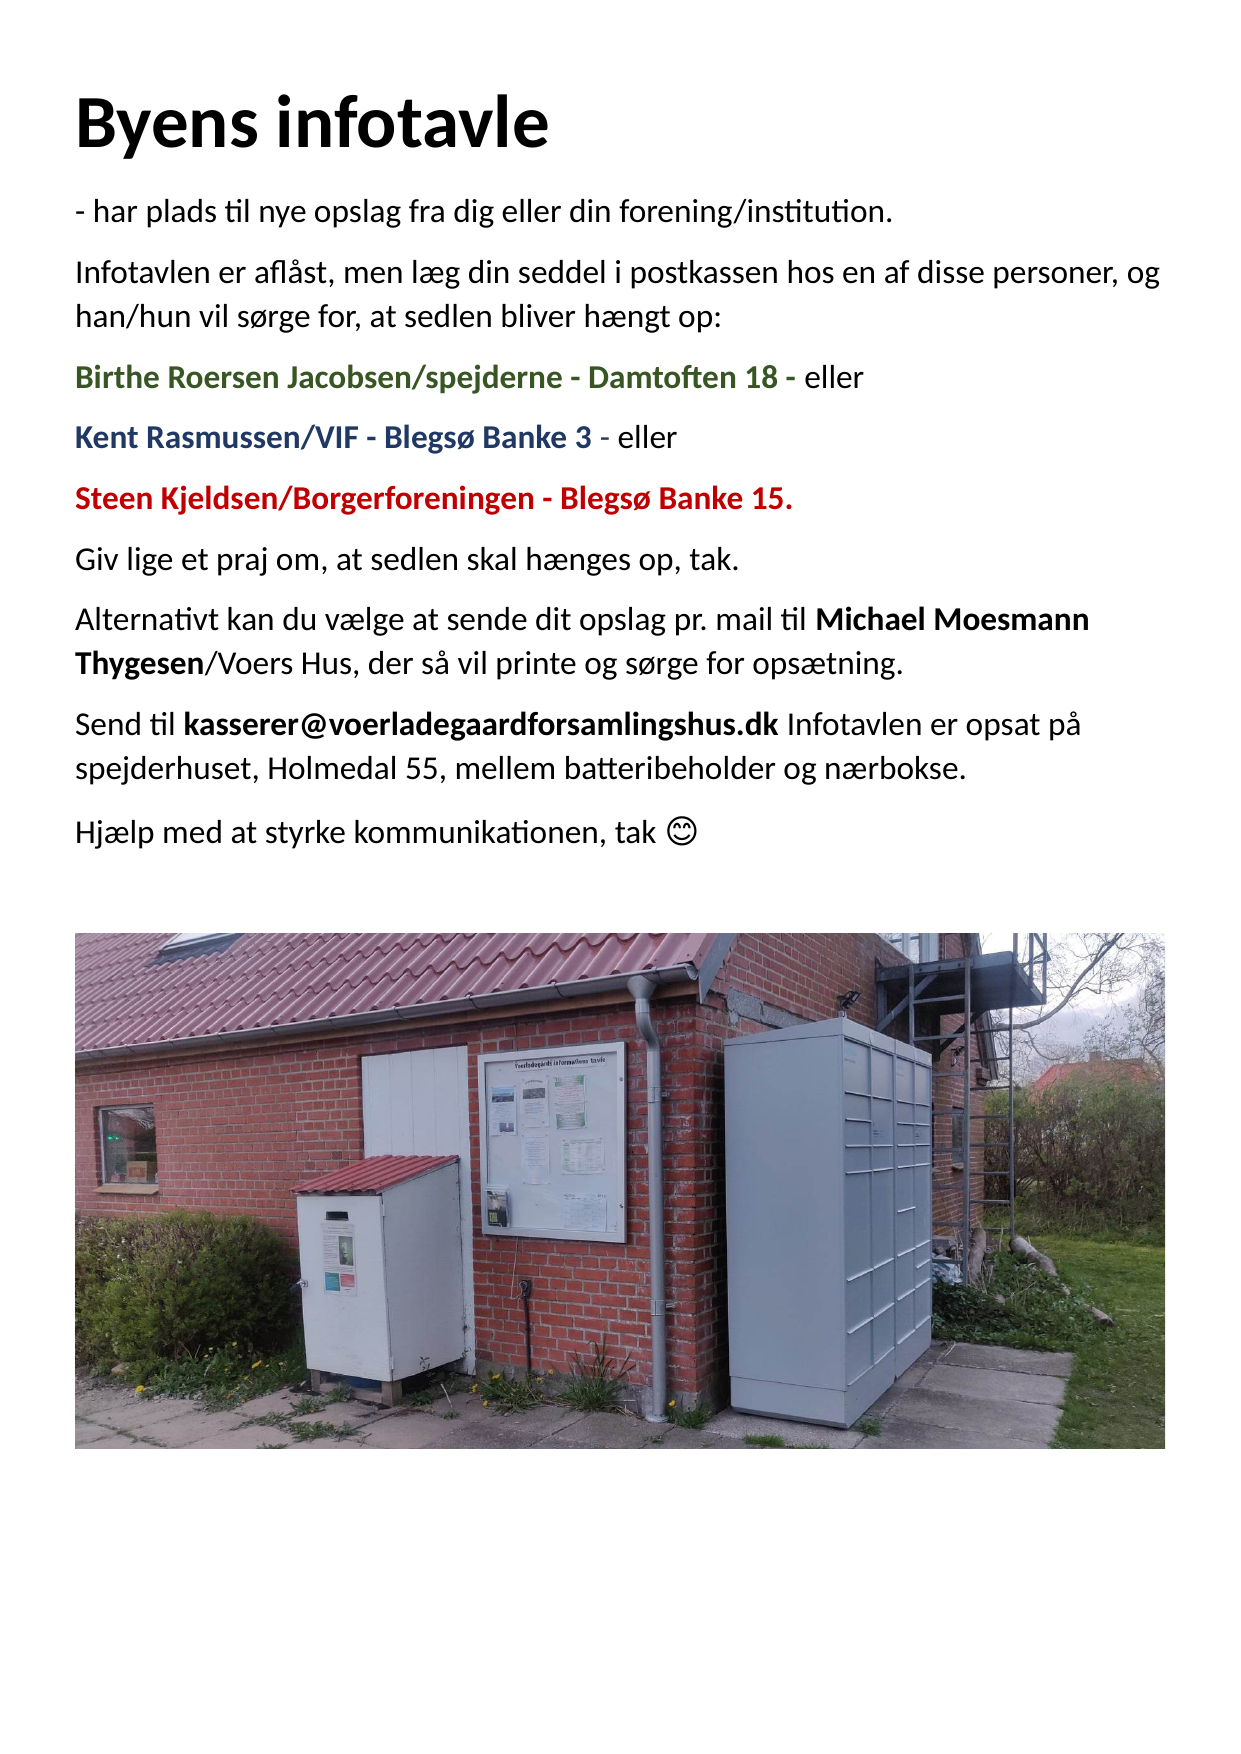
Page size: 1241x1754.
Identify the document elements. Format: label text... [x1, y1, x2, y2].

text Byens infotavle [75, 75, 1165, 167]
text Hjælp med at styrke kommunikationen, tak [75, 807, 1165, 853]
text Kent Rasmussen/VIF - Blegsø Banke 3 - eller [75, 416, 1165, 457]
text Send til kasserer@voerladegaardforsamlingshus.dk Infotavlen er opsat på spejderhuset, Holmedal 55, mellem batteribeholder og nærbokse. [75, 703, 1165, 787]
text Alternativt kan du vælge at sende dit opslag pr. mail til Michael Moesmann Thygesen/Voers Hus, der så vil printe og sørge for opsætning. [75, 598, 1165, 683]
text Giv lige et praj om, at sedlen skal hænges op, tak. [75, 538, 1165, 578]
text Infotavlen er aflåst, men læg din seddel i postkassen hos en af disse personer, og han/hun vil sørge for, at sedlen bliver hængt op: [75, 251, 1165, 336]
text - har plads til nye opslag fra dig eller din forening/institution. [75, 191, 1165, 231]
text Steen Kjeldsen/Borgerforeningen - Blegsø Banke 15. [75, 477, 1165, 518]
picture [75, 933, 1166, 1449]
text Birthe Roersen Jacobsen/spejderne - Damtoften 18 - eller [75, 356, 1165, 396]
